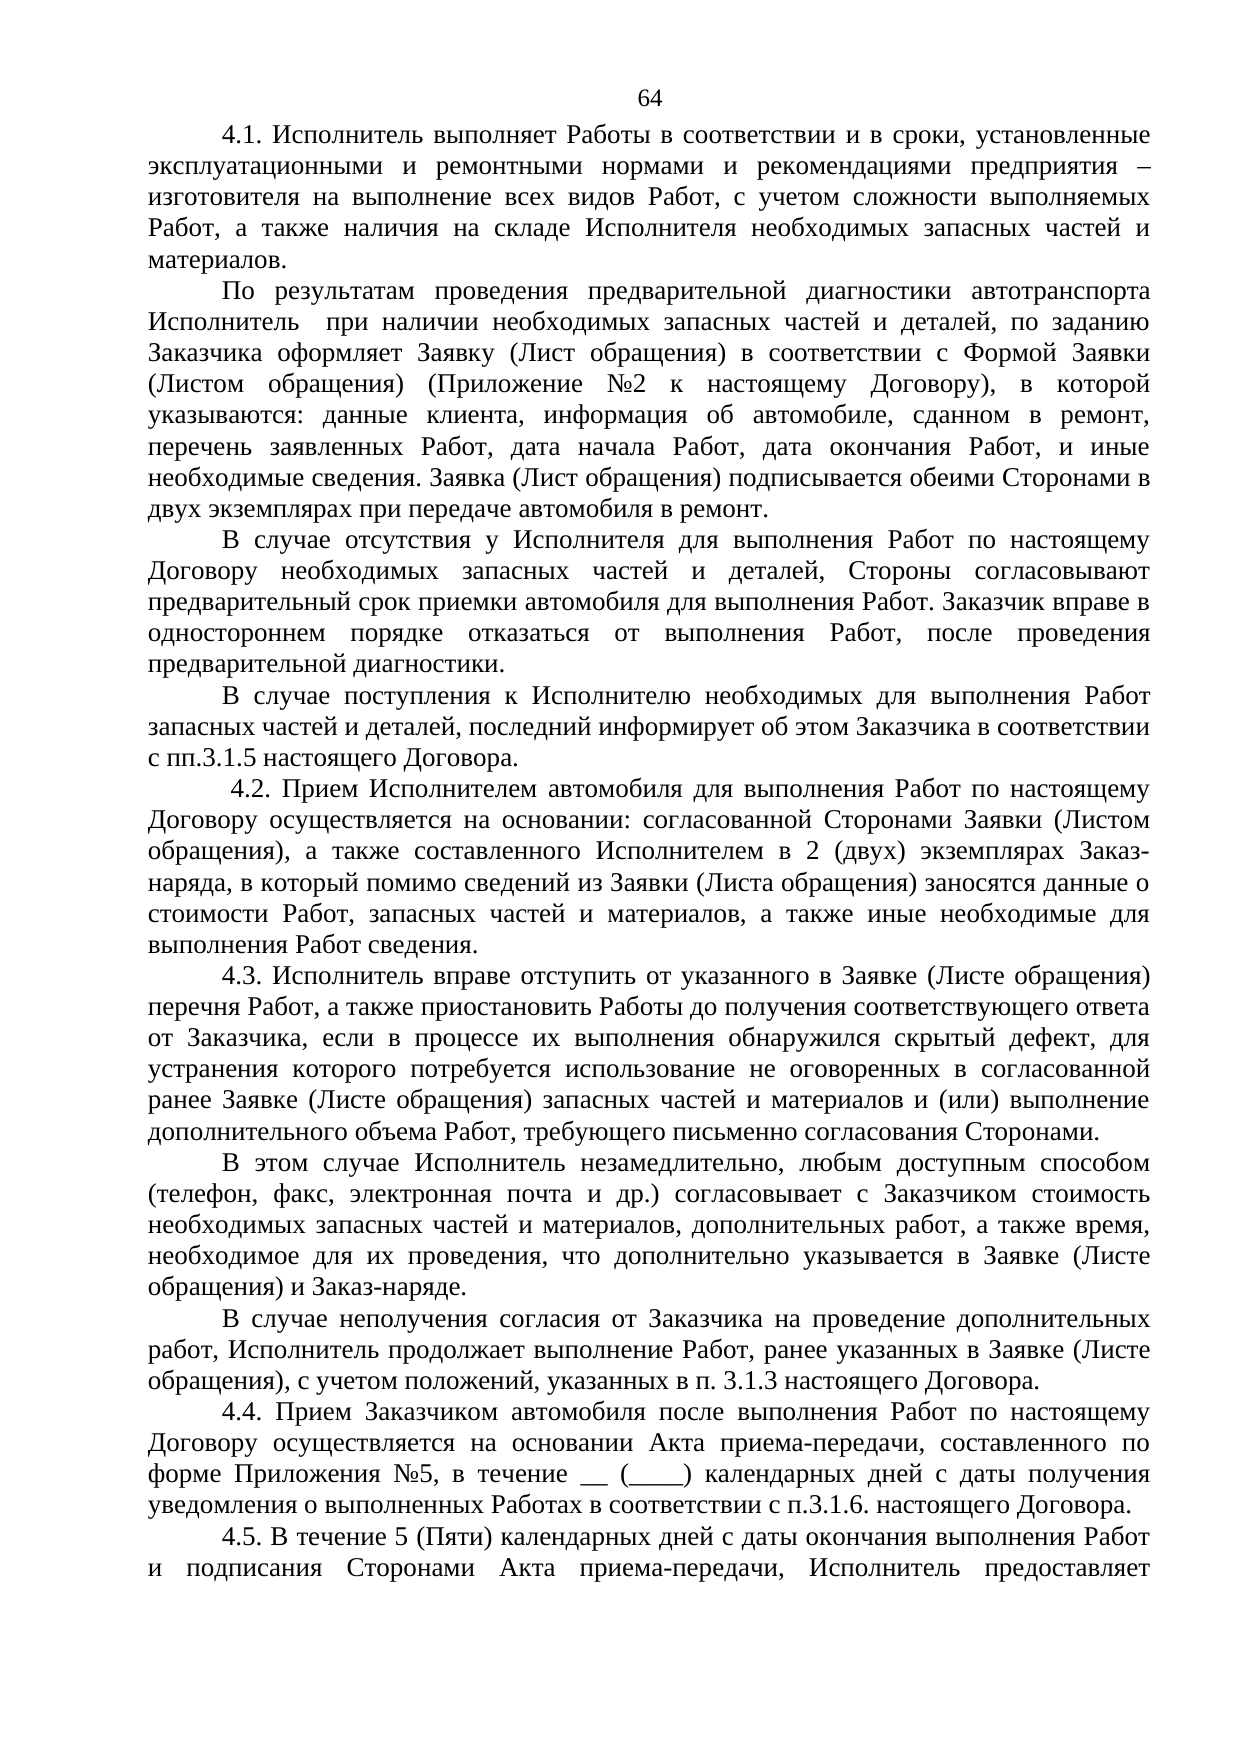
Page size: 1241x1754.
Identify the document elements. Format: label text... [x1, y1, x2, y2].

text По результатам проведения предварительной диагностики автотранспорта Исполнитель при наличии необходимых запасных частей и деталей, по заданию Заказчика оформляет Заявку (Лист обращения) в соответствии с Формой Заявки (Листом обращения) (Приложение №2 к настоящему Договору), в которой указываются: данные клиента, информация об автомобиле, сданном в ремонт, перечень заявленных Работ, дата начала Работ, дата окончания Работ, и иные необходимые сведения. Заявка (Лист обращения) подписывается обеими Сторонами в двух экземплярах при передаче автомобиля в ремонт. [148, 274, 1152, 523]
text 4.2. Прием Исполнителем автомобиля для выполнения Работ по настоящему Договору осуществляется на основании: согласованной Сторонами Заявки (Листом обращения), а также составленного Исполнителем в 2 (двух) экземплярах Заказ-наряда, в который помимо сведений из Заявки (Листа обращения) заносятся данные о стоимости Работ, запасных частей и материалов, а также иные необходимые для выполнения Работ сведения. [148, 772, 1152, 959]
text В случае неполучения согласия от Заказчика на проведение дополнительных работ, Исполнитель продолжает выполнение Работ, ранее указанных в Заявке (Листе обращения), с учетом положений, указанных в п. 3.1.3 настоящего Договора. [148, 1302, 1152, 1395]
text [148, 1520, 1152, 1582]
text 4.3. Исполнитель вправе отступить от указанного в Заявке (Листе обращения) перечня Работ, а также приостановить Работы до получения соответствующего ответа от Заказчика, если в процессе их выполнения обнаружился скрытый дефект, для устранения которого потребуется использование не оговоренных в согласованной ранее Заявке (Листе обращения) запасных частей и материалов и (или) выполнение дополнительного объема Работ, требующего письменно согласования Сторонами. [148, 959, 1152, 1146]
text В этом случае Исполнитель незамедлительно, любым доступным способом (телефон, факс, электронная почта и др.) согласовывает с Заказчиком стоимость необходимых запасных частей и материалов, дополнительных работ, а также время, необходимое для их проведения, что дополнительно указывается в Заявке (Листе обращения) и Заказ-наряде. [148, 1146, 1152, 1302]
text 4.4. Прием Заказчиком автомобиля после выполнения Работ по настоящему Договору осуществляется на основании Акта приема-передачи, составленного по форме Приложения №5, в течение __ (____) календарных дней с даты получения уведомления о выполненных Работах в соответствии с п.3.1.6. настоящего Договора. [148, 1395, 1152, 1520]
text В случае отсутствия у Исполнителя для выполнения Работ по настоящему Договору необходимых запасных частей и деталей, Стороны согласовывают предварительный срок приемки автомобиля для выполнения Работ. Заказчик вправе в одностороннем порядке отказаться от выполнения Работ, после проведения предварительной диагностики. [148, 523, 1152, 679]
text В случае поступления к Исполнителю необходимых для выполнения Работ запасных частей и деталей, последний информирует об этом Заказчика в соответствии с пп.3.1.5 настоящего Договора. [148, 679, 1152, 772]
list Исполнитель выполняет Работы в соответствии и в сроки, установленные эксплуатационными и ремонтными нормами и рекомендациями предприятия – изготовителя на выполнение всех видов Работ, с учетом сложности выполняемых Работ, а также наличия на складе Исполнителя необходимых запасных частей и материалов. [148, 118, 1152, 274]
